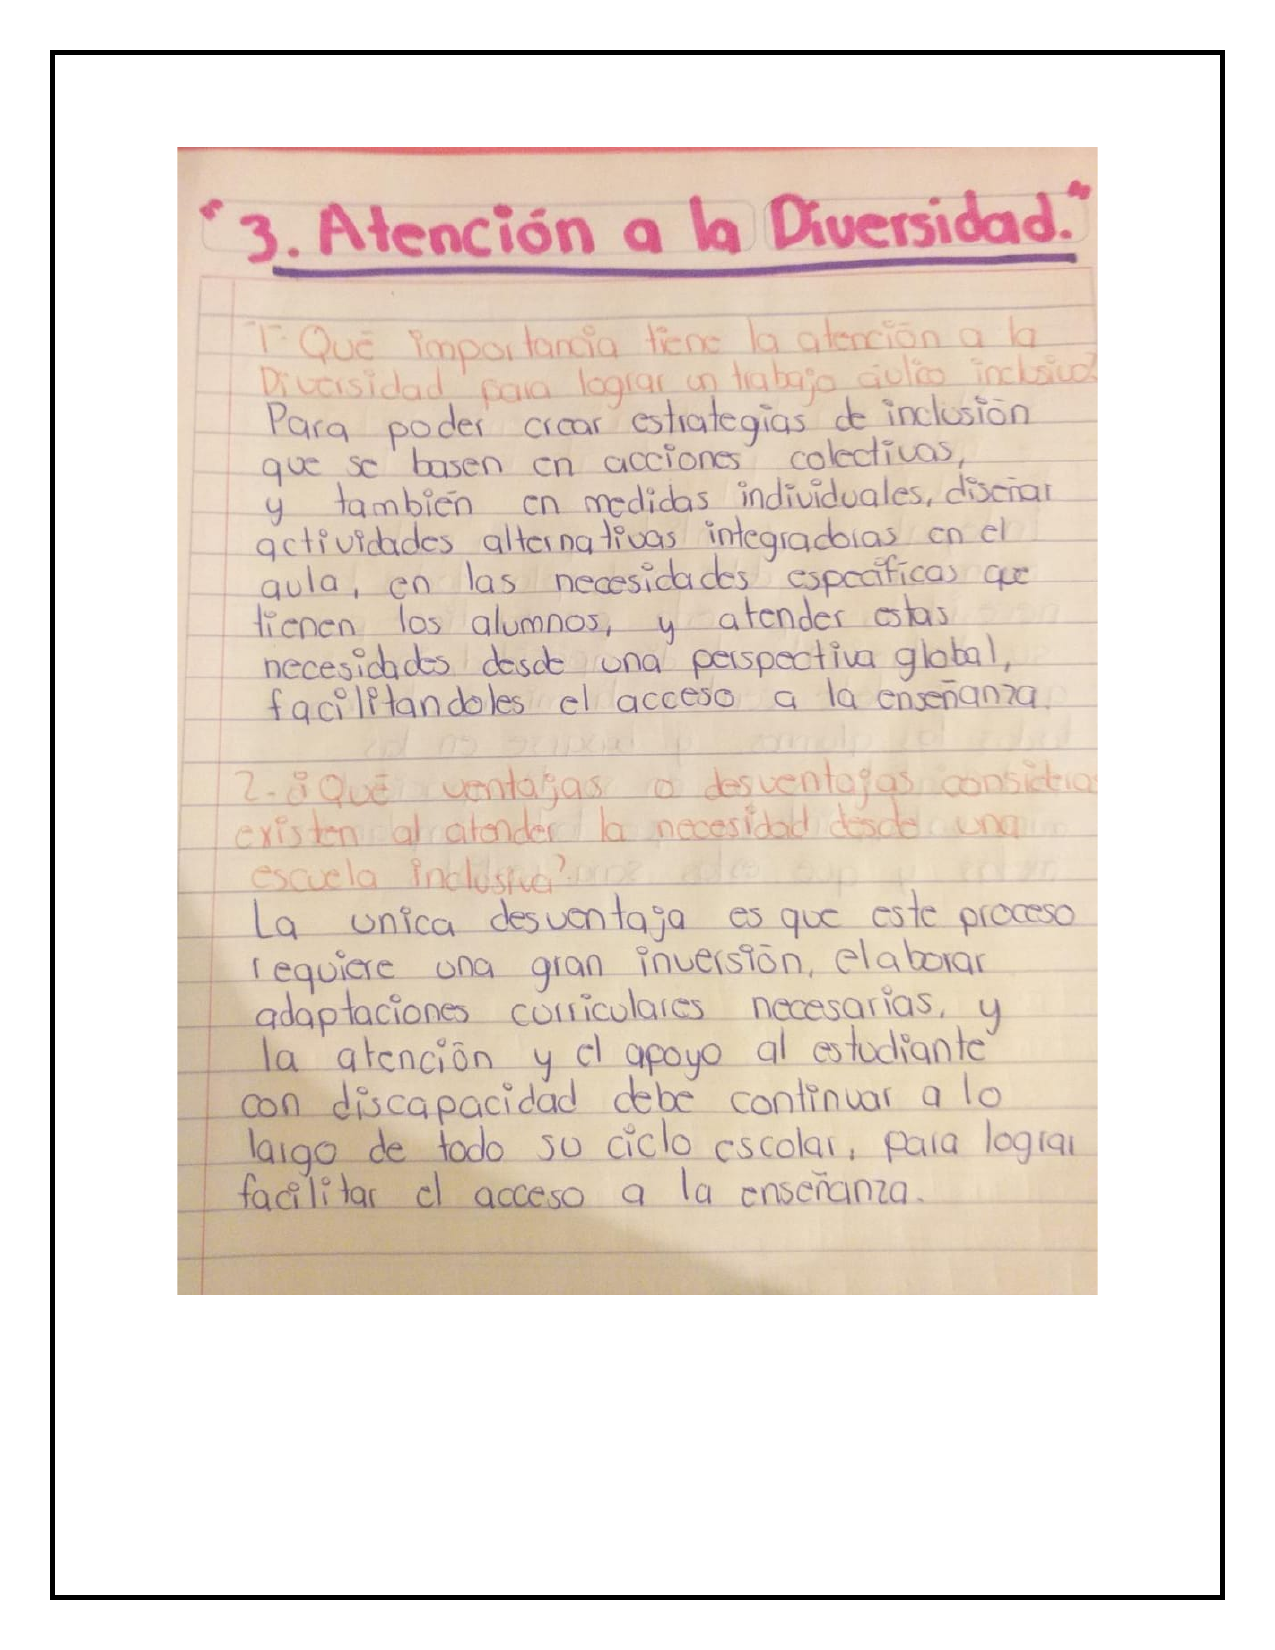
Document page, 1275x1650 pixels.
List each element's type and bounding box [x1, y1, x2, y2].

picture [177, 147, 1098, 1295]
